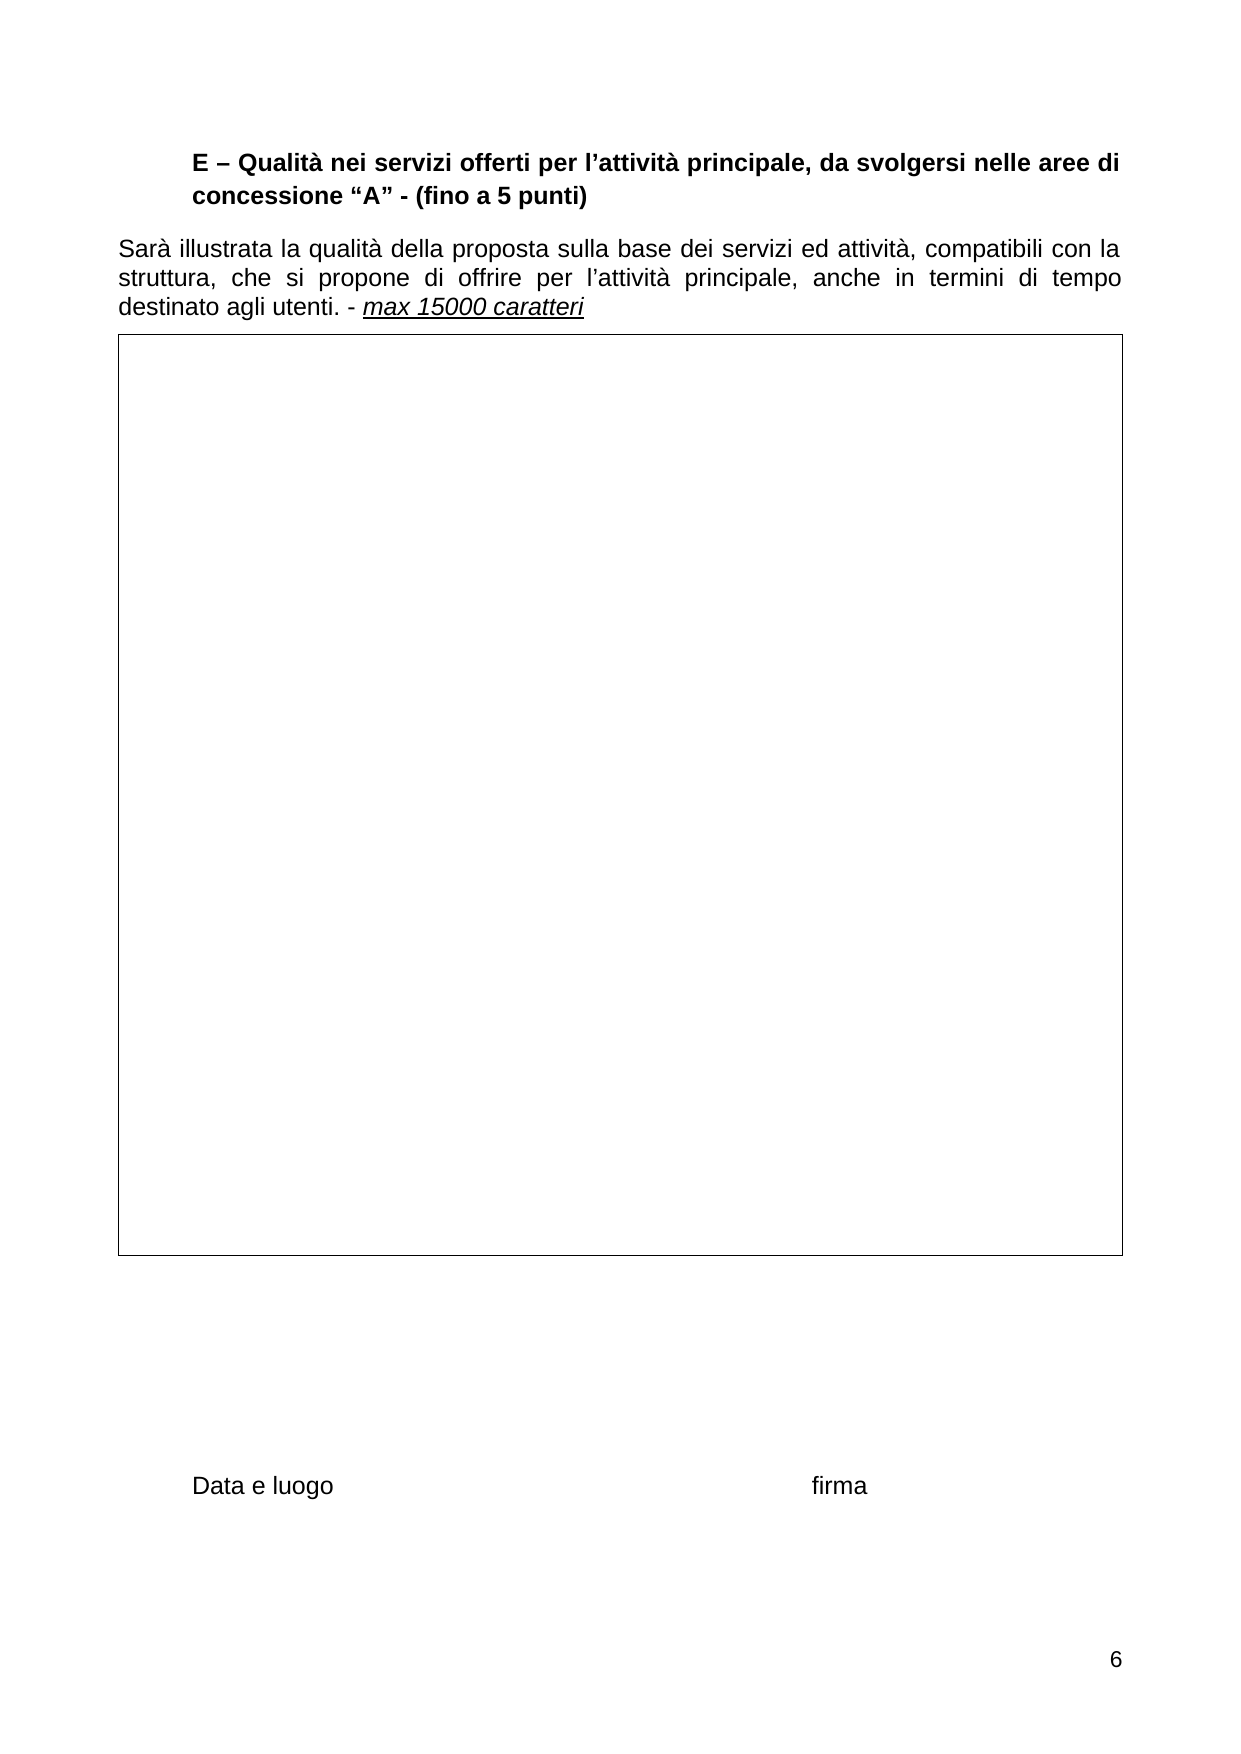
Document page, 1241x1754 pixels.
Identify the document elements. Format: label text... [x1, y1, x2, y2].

text Sarà illustrata la qualità della proposta sulla base dei servizi ed attività, compatibili con la struttura, che si propone di offrire per l’attività principale, anche in termini di tempo destinato agli utenti. - max 15000 caratteri [118, 234, 1122, 321]
text E – Qualità nei servizi offerti per l’attività principale, da svolgersi nelle aree di concessione “A” - (fino a 5 punti) [192, 148, 1122, 209]
text Data e luogo firma [192, 1471, 1122, 1500]
table_header [119, 335, 1122, 1255]
